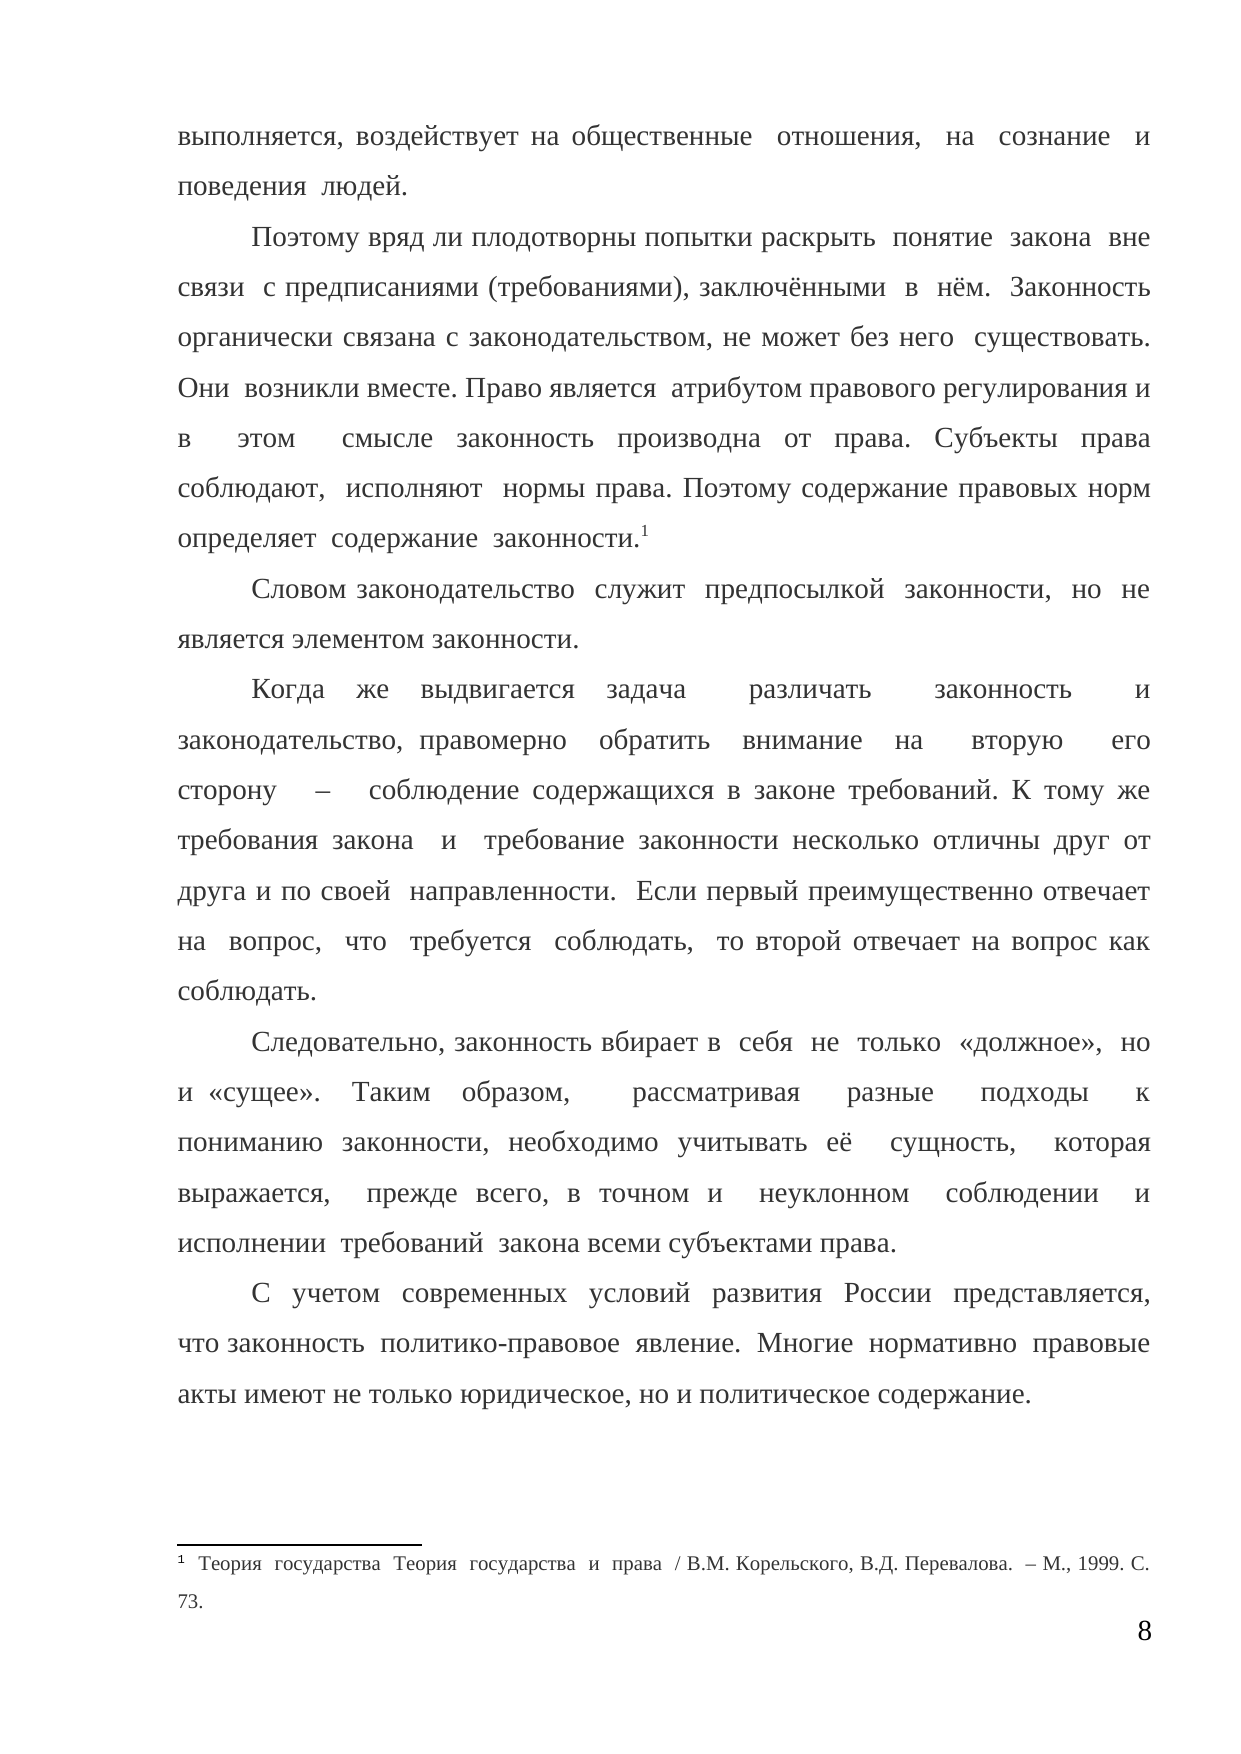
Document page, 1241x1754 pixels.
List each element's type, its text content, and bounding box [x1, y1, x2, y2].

text Словом законодательство служит предпосылкой законности, но не является элементом законности. [177, 571, 1152, 655]
text Следовательно, законность вбирает в себя не только «должное», но и «сущее». Таким образом, рассматривая разные подходы к пониманию законности, необходимо учитывать её сущность, которая выражается, прежде всего, в точном и неуклонном соблюдении и исполнении требований закона всеми субъектами права. [177, 1024, 1152, 1258]
text Поэтому вряд ли плодотворны попытки раскрыть понятие закона вне связи с предписаниями (требованиями), заключёнными в нём. Законность органически связана с законодательством, не может без него существовать. Они возникли вместе. Право является атрибутом правового регулирования и в этом смысле законность производна от права. Субъекты права соблюдают, исполняют нормы права. Поэтому содержание правовых норм определяет содержание законности. [177, 219, 1152, 554]
text Когда же выдвигается задача различать законность и законодательство, правомерно обратить внимание на вторую его сторону – соблюдение содержащихся в законе требований. К тому же требования закона и требование законности несколько отличны друг от друга и по своей направленности. Если первый преимущественно отвечает на вопрос, что требуется соблюдать, то второй отвечает на вопрос как соблюдать. [177, 672, 1152, 1007]
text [177, 118, 1152, 202]
text С учетом современных условий развития России представляется, что законность политико-правовое явление. Многие нормативно правовые акты имеют не только юридическое, но и политическое содержание. [177, 1275, 1152, 1409]
